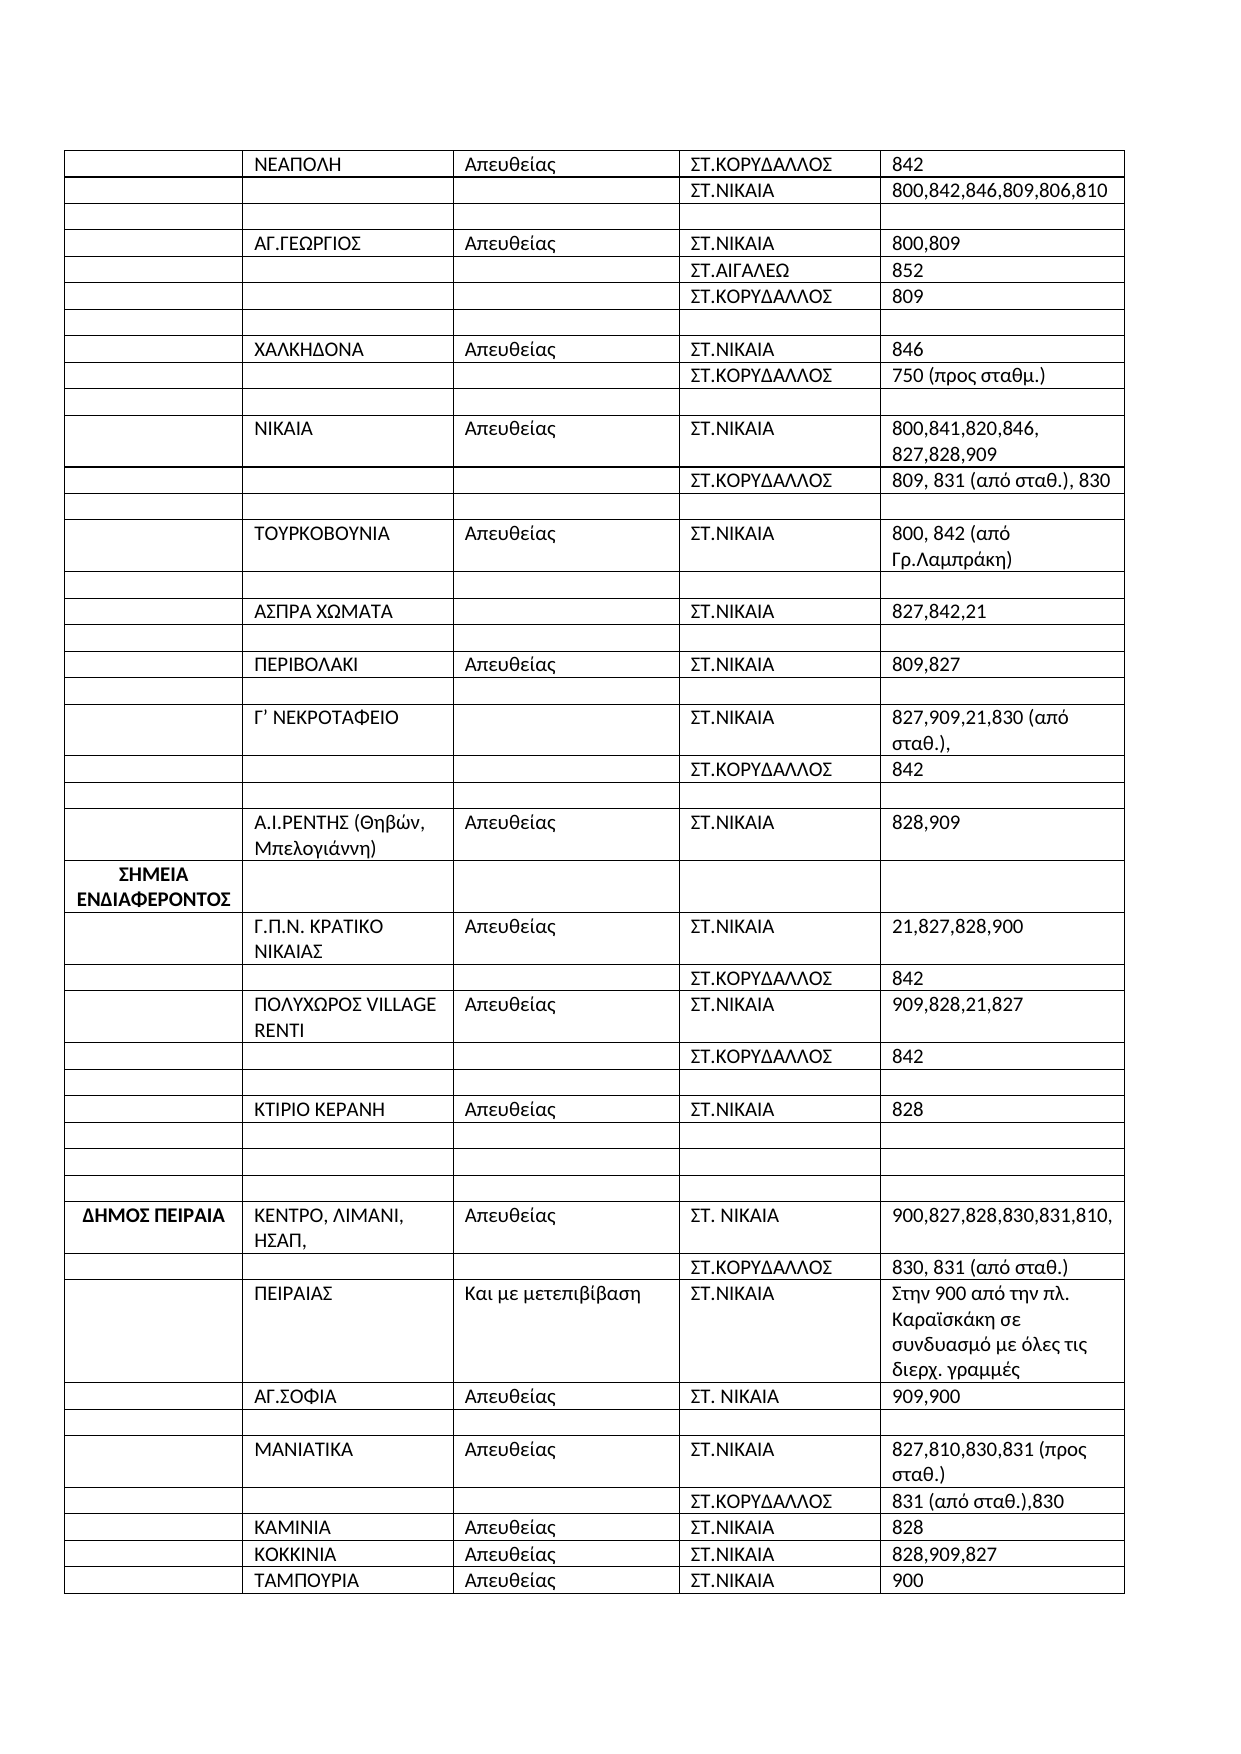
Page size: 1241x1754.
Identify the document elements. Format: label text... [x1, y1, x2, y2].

table_cell ΣΤ.ΝΙΚΑΙΑ [680, 1280, 880, 1382]
table_cell ΣΤ.ΚΟΡΥΔΑΛΛΟΣ [680, 151, 880, 176]
table_cell ΣΤ.ΚΟΡΥΔΑΛΛΟΣ [680, 756, 880, 782]
table_cell [65, 389, 242, 414]
table_cell ΣΤ.ΝΙΚΑΙΑ [680, 178, 880, 203]
table_cell [243, 1176, 453, 1201]
table_cell ΣΤ.ΝΙΚΑΙΑ [680, 230, 880, 256]
table_cell 827,842,21 [881, 599, 1124, 624]
table_cell ΣΗΜΕΙΑ ΕΝΔΙΑΦΕΡΟΝΤΟΣ [65, 861, 242, 912]
table_cell 800, 842 (από Γρ.Λαμπράκη) [881, 520, 1124, 571]
table_cell [65, 520, 242, 571]
table_cell 909,828,21,827 [881, 991, 1124, 1042]
table_cell [881, 625, 1124, 651]
table_cell [680, 678, 880, 703]
table_cell ΤΑΜΠΟΥΡΙΑ [243, 1567, 453, 1593]
table_cell ΤΟΥΡΚΟΒΟΥΝΙΑ [243, 520, 453, 571]
table_cell [65, 1070, 242, 1095]
table_cell [65, 705, 242, 755]
table_cell [243, 257, 453, 282]
table_cell ΣΤ. ΝΙΚΑΙΑ [680, 1202, 880, 1253]
table_cell [65, 678, 242, 703]
table_cell [680, 625, 880, 651]
table_cell [65, 913, 242, 964]
table_cell [454, 1254, 679, 1279]
table_cell [454, 1070, 679, 1095]
table_cell 842 [881, 965, 1124, 990]
table_cell [243, 1070, 453, 1095]
table_cell [243, 494, 453, 519]
table_cell 828 [881, 1096, 1124, 1122]
table_cell [65, 416, 242, 466]
table_cell Απευθείας [454, 1514, 679, 1540]
table_cell ΣΤ.ΚΟΡΥΔΑΛΛΟΣ [680, 283, 880, 309]
table_cell [65, 1541, 242, 1566]
table_cell [454, 861, 679, 912]
table_cell [680, 1070, 880, 1095]
table_cell [881, 1149, 1124, 1174]
table_cell [881, 310, 1124, 335]
table_cell [65, 1149, 242, 1174]
table_cell Στην 900 από την πλ. Καραϊσκάκη σε συνδυασμό με όλες τις διερχ. γραμμές [881, 1280, 1124, 1382]
table_cell ΣΤ.ΝΙΚΑΙΑ [680, 809, 880, 860]
table_cell [680, 1410, 880, 1435]
table_cell ΝΙΚΑΙΑ [243, 416, 453, 466]
table_cell [881, 1070, 1124, 1095]
table_cell ΣΤ.ΚΟΡΥΔΑΛΛΟΣ [680, 1043, 880, 1069]
table_cell [65, 1488, 242, 1513]
table_cell [65, 257, 242, 282]
table_cell [65, 1436, 242, 1487]
table_cell ΑΓ.ΣΟΦΙΑ [243, 1383, 453, 1408]
table_cell ΣΤ.ΚΟΡΥΔΑΛΛΟΣ [680, 1254, 880, 1279]
table_cell [243, 678, 453, 703]
table_cell ΣΤ.ΝΙΚΑΙΑ [680, 991, 880, 1042]
table_cell ΠΟΛΥΧΩΡΟΣ VILLAGE RENTI [243, 991, 453, 1042]
table_cell [454, 389, 679, 414]
table_cell [65, 336, 242, 362]
table_cell [680, 783, 880, 808]
table_cell [65, 991, 242, 1042]
table_cell [65, 1280, 242, 1382]
table_cell [454, 599, 679, 624]
table_cell ΠΕΡΙΒΟΛΑΚΙ [243, 652, 453, 677]
table_cell [881, 1176, 1124, 1201]
table_cell [65, 494, 242, 519]
table_cell 809,827 [881, 652, 1124, 677]
table_cell 827,810,830,831 (προς σταθ.) [881, 1436, 1124, 1487]
table_cell [680, 1149, 880, 1174]
table_cell [243, 178, 453, 203]
table_cell [881, 783, 1124, 808]
table_cell [243, 756, 453, 782]
table_cell [65, 1383, 242, 1408]
table_cell 842 [881, 1043, 1124, 1069]
table_cell [65, 204, 242, 229]
table_cell 21,827,828,900 [881, 913, 1124, 964]
table_cell ΑΓ.ΓΕΩΡΓΙΟΣ [243, 230, 453, 256]
table_cell [680, 204, 880, 229]
table_cell ΚΕΝΤΡΟ, ΛΙΜΑΝΙ, ΗΣΑΠ, [243, 1202, 453, 1253]
table_cell ΣΤ.ΝΙΚΑΙΑ [680, 1514, 880, 1540]
table_cell [243, 1123, 453, 1148]
table_cell 830, 831 (από σταθ.) [881, 1254, 1124, 1279]
table_cell 828 [881, 1514, 1124, 1540]
table_cell [65, 1176, 242, 1201]
table_cell Απευθείας [454, 1202, 679, 1253]
table_cell [243, 363, 453, 388]
table_cell 846 [881, 336, 1124, 362]
table_cell [881, 572, 1124, 598]
table_cell ΚΑΜΙΝΙΑ [243, 1514, 453, 1540]
table_cell ΣΤ. ΝΙΚΑΙΑ [680, 1383, 880, 1408]
table_cell 831 (από σταθ.),830 [881, 1488, 1124, 1513]
table_cell [454, 678, 679, 703]
table_cell [243, 310, 453, 335]
table_cell [454, 1176, 679, 1201]
table_cell [881, 1410, 1124, 1435]
table_cell [454, 1488, 679, 1513]
table_cell [454, 468, 679, 493]
table_cell [454, 1149, 679, 1174]
table_cell [243, 1149, 453, 1174]
table_cell [65, 178, 242, 203]
table_cell [454, 363, 679, 388]
table_cell [65, 363, 242, 388]
table_cell Και με μετεπιβίβαση [454, 1280, 679, 1382]
table_cell [243, 1410, 453, 1435]
table_cell [454, 965, 679, 990]
table_cell [680, 572, 880, 598]
table_cell [881, 389, 1124, 414]
table_cell [454, 178, 679, 203]
table_cell [680, 389, 880, 414]
table_cell [680, 1123, 880, 1148]
table_cell [454, 494, 679, 519]
table_cell [65, 756, 242, 782]
table_cell ΣΤ.ΚΟΡΥΔΑΛΛΟΣ [680, 468, 880, 493]
table_cell [65, 1254, 242, 1279]
table_cell ΣΤ.ΚΟΡΥΔΑΛΛΟΣ [680, 965, 880, 990]
table_cell ΣΤ.ΝΙΚΑΙΑ [680, 336, 880, 362]
table_cell ΣΤ.ΚΟΡΥΔΑΛΛΟΣ [680, 363, 880, 388]
table_cell [680, 861, 880, 912]
table_cell ΚΟΚΚΙΝΙΑ [243, 1541, 453, 1566]
table_cell [454, 283, 679, 309]
table_cell [454, 625, 679, 651]
table_cell [243, 572, 453, 598]
table_cell ΣΤ.ΝΙΚΑΙΑ [680, 705, 880, 755]
table_cell [65, 1410, 242, 1435]
table_cell [243, 625, 453, 651]
table_cell ΣΤ.ΝΙΚΑΙΑ [680, 1541, 880, 1566]
table_cell 800,809 [881, 230, 1124, 256]
table_cell [65, 1514, 242, 1540]
table_cell ΧΑΛΚΗΔΟΝΑ [243, 336, 453, 362]
table_cell ΑΣΠΡΑ ΧΩΜΑΤΑ [243, 599, 453, 624]
table_cell 809, 831 (από σταθ.), 830 [881, 468, 1124, 493]
table_cell Απευθείας [454, 520, 679, 571]
table_cell [65, 230, 242, 256]
table_cell Γ’ ΝΕΚΡΟΤΑΦΕΙΟ [243, 705, 453, 755]
table_cell Απευθείας [454, 991, 679, 1042]
table_cell [243, 283, 453, 309]
table_cell Απευθείας [454, 1541, 679, 1566]
table_cell [881, 494, 1124, 519]
table_cell [65, 809, 242, 860]
table_cell [454, 705, 679, 755]
table_cell ΣΤ.ΝΙΚΑΙΑ [680, 1096, 880, 1122]
table_cell [243, 1254, 453, 1279]
table_cell Απευθείας [454, 1096, 679, 1122]
table_cell [65, 151, 242, 176]
table_cell ΠΕΙΡΑΙΑΣ [243, 1280, 453, 1382]
table_cell ΣΤ.ΝΙΚΑΙΑ [680, 652, 880, 677]
table_cell [454, 1410, 679, 1435]
table_cell Απευθείας [454, 1436, 679, 1487]
table_cell 852 [881, 257, 1124, 282]
table_cell [65, 965, 242, 990]
table_cell [65, 1123, 242, 1148]
table_cell [243, 389, 453, 414]
table_cell 909,900 [881, 1383, 1124, 1408]
table_cell [65, 1567, 242, 1593]
table_cell [243, 861, 453, 912]
table_cell [454, 310, 679, 335]
table_cell 842 [881, 151, 1124, 176]
table_cell [243, 965, 453, 990]
table_cell [65, 1043, 242, 1069]
table_cell [454, 572, 679, 598]
table_cell [65, 783, 242, 808]
table_cell [65, 652, 242, 677]
table_cell ΔΗΜΟΣ ΠΕΙΡΑΙΑ [65, 1202, 242, 1253]
table_cell 900 [881, 1567, 1124, 1593]
table_cell [65, 599, 242, 624]
table_cell [65, 468, 242, 493]
table_cell Απευθείας [454, 230, 679, 256]
table_cell 900,827,828,830,831,810, [881, 1202, 1124, 1253]
table_cell Απευθείας [454, 913, 679, 964]
table_cell [881, 678, 1124, 703]
table_cell ΜΑΝΙΑΤΙΚΑ [243, 1436, 453, 1487]
table_cell Απευθείας [454, 1567, 679, 1593]
table_cell [454, 1123, 679, 1148]
table_cell [454, 1043, 679, 1069]
table_cell [65, 283, 242, 309]
table_cell ΣΤ.ΑΙΓΑΛΕΩ [680, 257, 880, 282]
table_cell ΣΤ.ΝΙΚΑΙΑ [680, 1436, 880, 1487]
table_cell ΣΤ.ΝΙΚΑΙΑ [680, 520, 880, 571]
table_cell [454, 204, 679, 229]
table_cell ΣΤ.ΝΙΚΑΙΑ [680, 416, 880, 466]
table_cell 827,909,21,830 (από σταθ.), [881, 705, 1124, 755]
table_cell 828,909,827 [881, 1541, 1124, 1566]
table_cell [680, 494, 880, 519]
table_cell ΣΤ.ΝΙΚΑΙΑ [680, 1567, 880, 1593]
table_cell ΣΤ.ΝΙΚΑΙΑ [680, 913, 880, 964]
table_cell ΣΤ.ΝΙΚΑΙΑ [680, 599, 880, 624]
table_cell [243, 468, 453, 493]
table_cell [881, 861, 1124, 912]
table_cell [65, 310, 242, 335]
table_cell [65, 572, 242, 598]
table_cell ΣΤ.ΚΟΡΥΔΑΛΛΟΣ [680, 1488, 880, 1513]
table_cell [881, 1123, 1124, 1148]
table_cell 809 [881, 283, 1124, 309]
table_cell Απευθείας [454, 416, 679, 466]
table_cell [680, 310, 880, 335]
table_cell Απευθείας [454, 336, 679, 362]
table_cell Απευθείας [454, 652, 679, 677]
table_cell 800,842,846,809,806,810 [881, 178, 1124, 203]
table_cell [680, 1176, 880, 1201]
table_cell [243, 1488, 453, 1513]
table_cell [243, 204, 453, 229]
table_cell 800,841,820,846, 827,828,909 [881, 416, 1124, 466]
table_cell [243, 783, 453, 808]
table_cell [65, 1096, 242, 1122]
table_cell [881, 204, 1124, 229]
table_cell 842 [881, 756, 1124, 782]
table_cell Απευθείας [454, 1383, 679, 1408]
table_cell ΚΤΙΡΙΟ ΚΕΡΑΝΗ [243, 1096, 453, 1122]
table_cell Α.Ι.ΡΕΝΤΗΣ (Θηβών, Μπελογιάννη) [243, 809, 453, 860]
table_cell [454, 257, 679, 282]
table_cell Απευθείας [454, 809, 679, 860]
table_cell Απευθείας [454, 151, 679, 176]
table_cell [454, 756, 679, 782]
table_cell [454, 783, 679, 808]
table_cell 750 (προς σταθμ.) [881, 363, 1124, 388]
table_cell ΝΕΑΠΟΛΗ [243, 151, 453, 176]
table_cell [243, 1043, 453, 1069]
table_cell 828,909 [881, 809, 1124, 860]
table_cell [65, 625, 242, 651]
table_cell Γ.Π.Ν. ΚΡΑΤΙΚΟ ΝΙΚΑΙΑΣ [243, 913, 453, 964]
